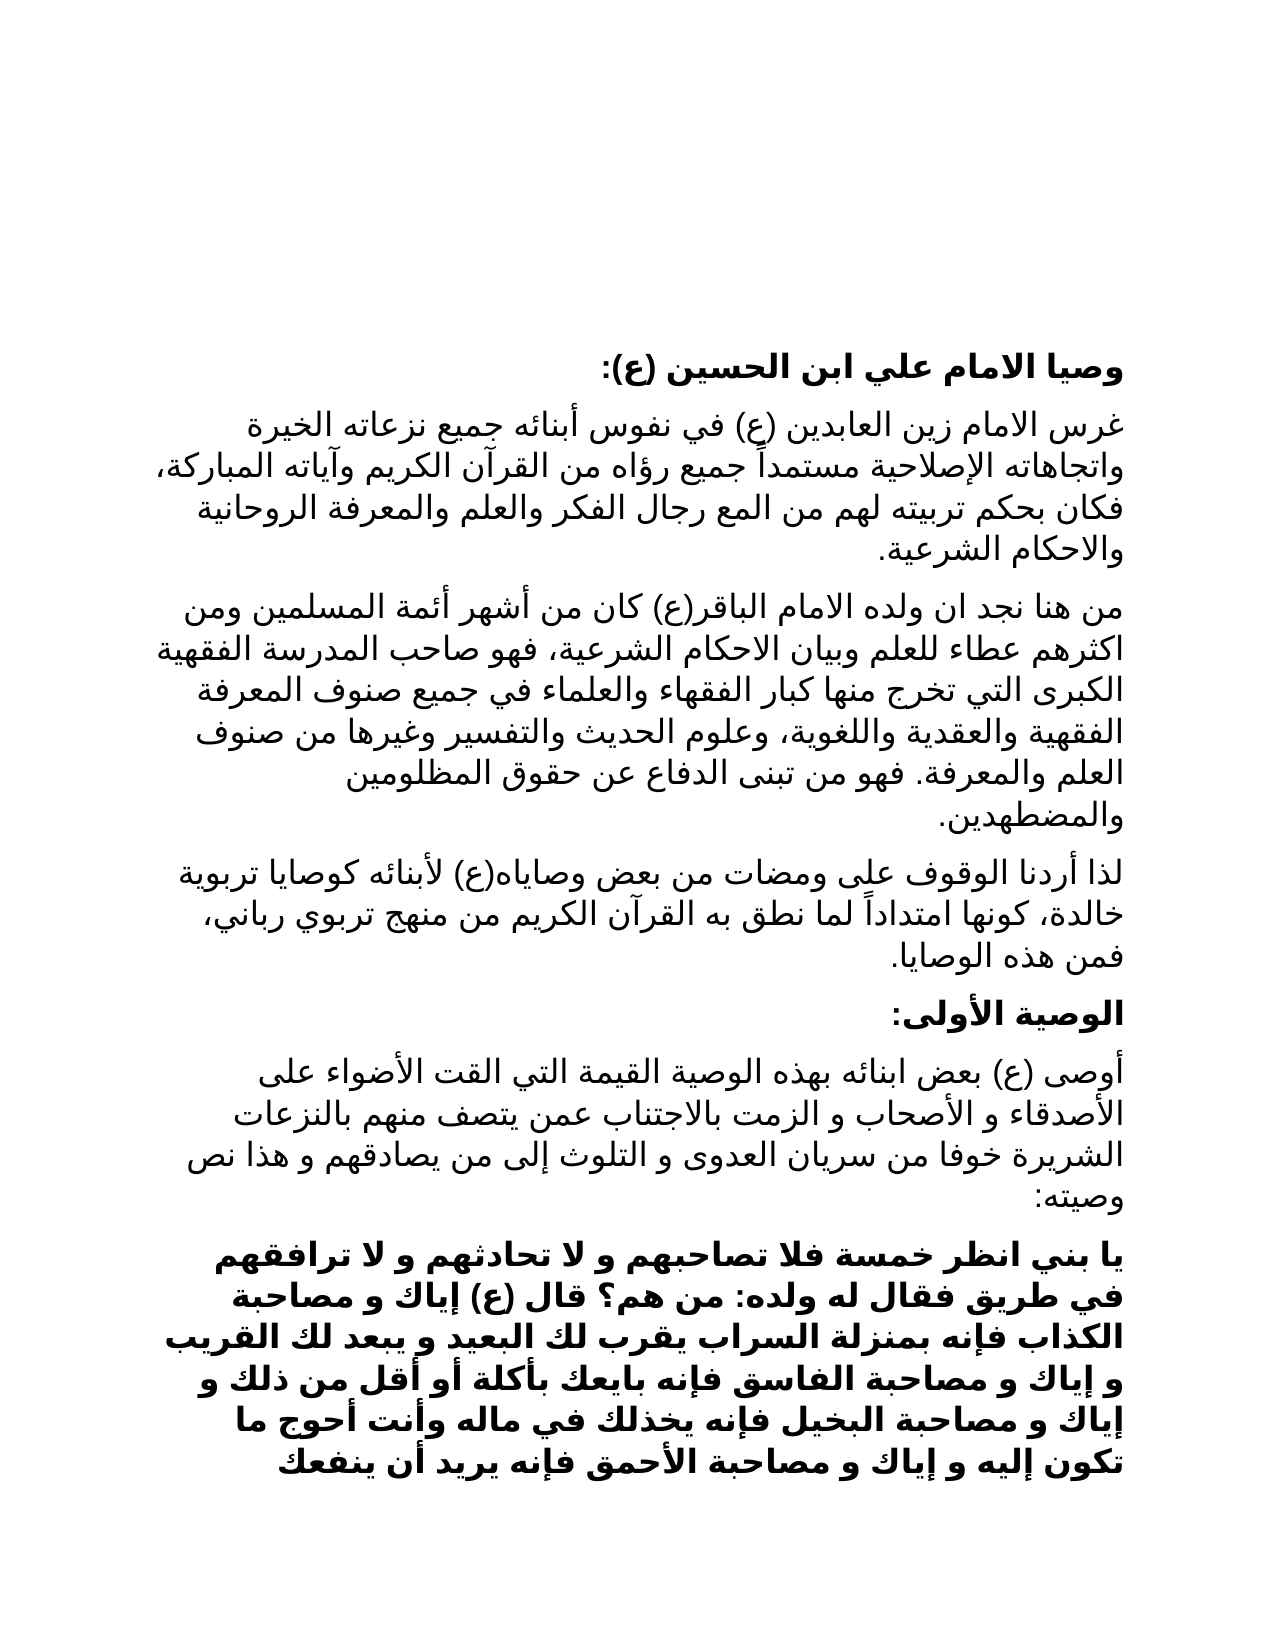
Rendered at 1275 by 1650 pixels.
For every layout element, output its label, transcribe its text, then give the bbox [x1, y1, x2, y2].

text غرس الامام زين العابدين (ع) في نفوس أبنائه جميع نزعاته الخيرة واتجاهاته الإصلاحية مستمداً جميع رؤاه من القرآن الكريم وآياته المباركة، فكان بحكم تربيته لهم من المع رجال الفكر والعلم والمعرفة الروحانية والاحكام الشرعية. [150, 405, 1125, 568]
text الوصية الأولى: [150, 994, 1125, 1032]
text أوصى (ع) بعض ابنائه بهذه الوصية القيمة التي القت الأضواء على الأصدقاء و الأصحاب و الزمت بالاجتناب عمن يتصف منهم بالنزعات الشريرة خوفا من سريان العدوى و التلوث إلى من يصادقهم و هذا نص وصيته: [150, 1052, 1125, 1215]
text لذا أردنا الوقوف على ومضات من بعض وصاياه(ع) لأبنائه كوصايا تربوية خالدة، كونها امتداداً لما نطق به القرآن الكريم من منهج تربوي رباني، فمن هذه الوصايا. [150, 853, 1125, 974]
text وصيا الامام علي ابن الحسين (ع): [150, 347, 1125, 385]
text من هنا نجد ان ولده الامام الباقر(ع) كان من أشهر أئمة المسلمين ومن اكثرهم عطاء للعلم وبيان الاحكام الشرعية، فهو صاحب المدرسة الفقهية الكبرى التي تخرج منها كبار الفقهاء والعلماء في جميع صنوف المعرفة الفقهية والعقدية واللغوية، وعلوم الحديث والتفسير وغيرها من صنوف العلم والمعرفة. فهو من تبنى الدفاع عن حقوق المظلومين والمضطهدين. [150, 587, 1125, 833]
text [150, 1234, 1125, 1480]
